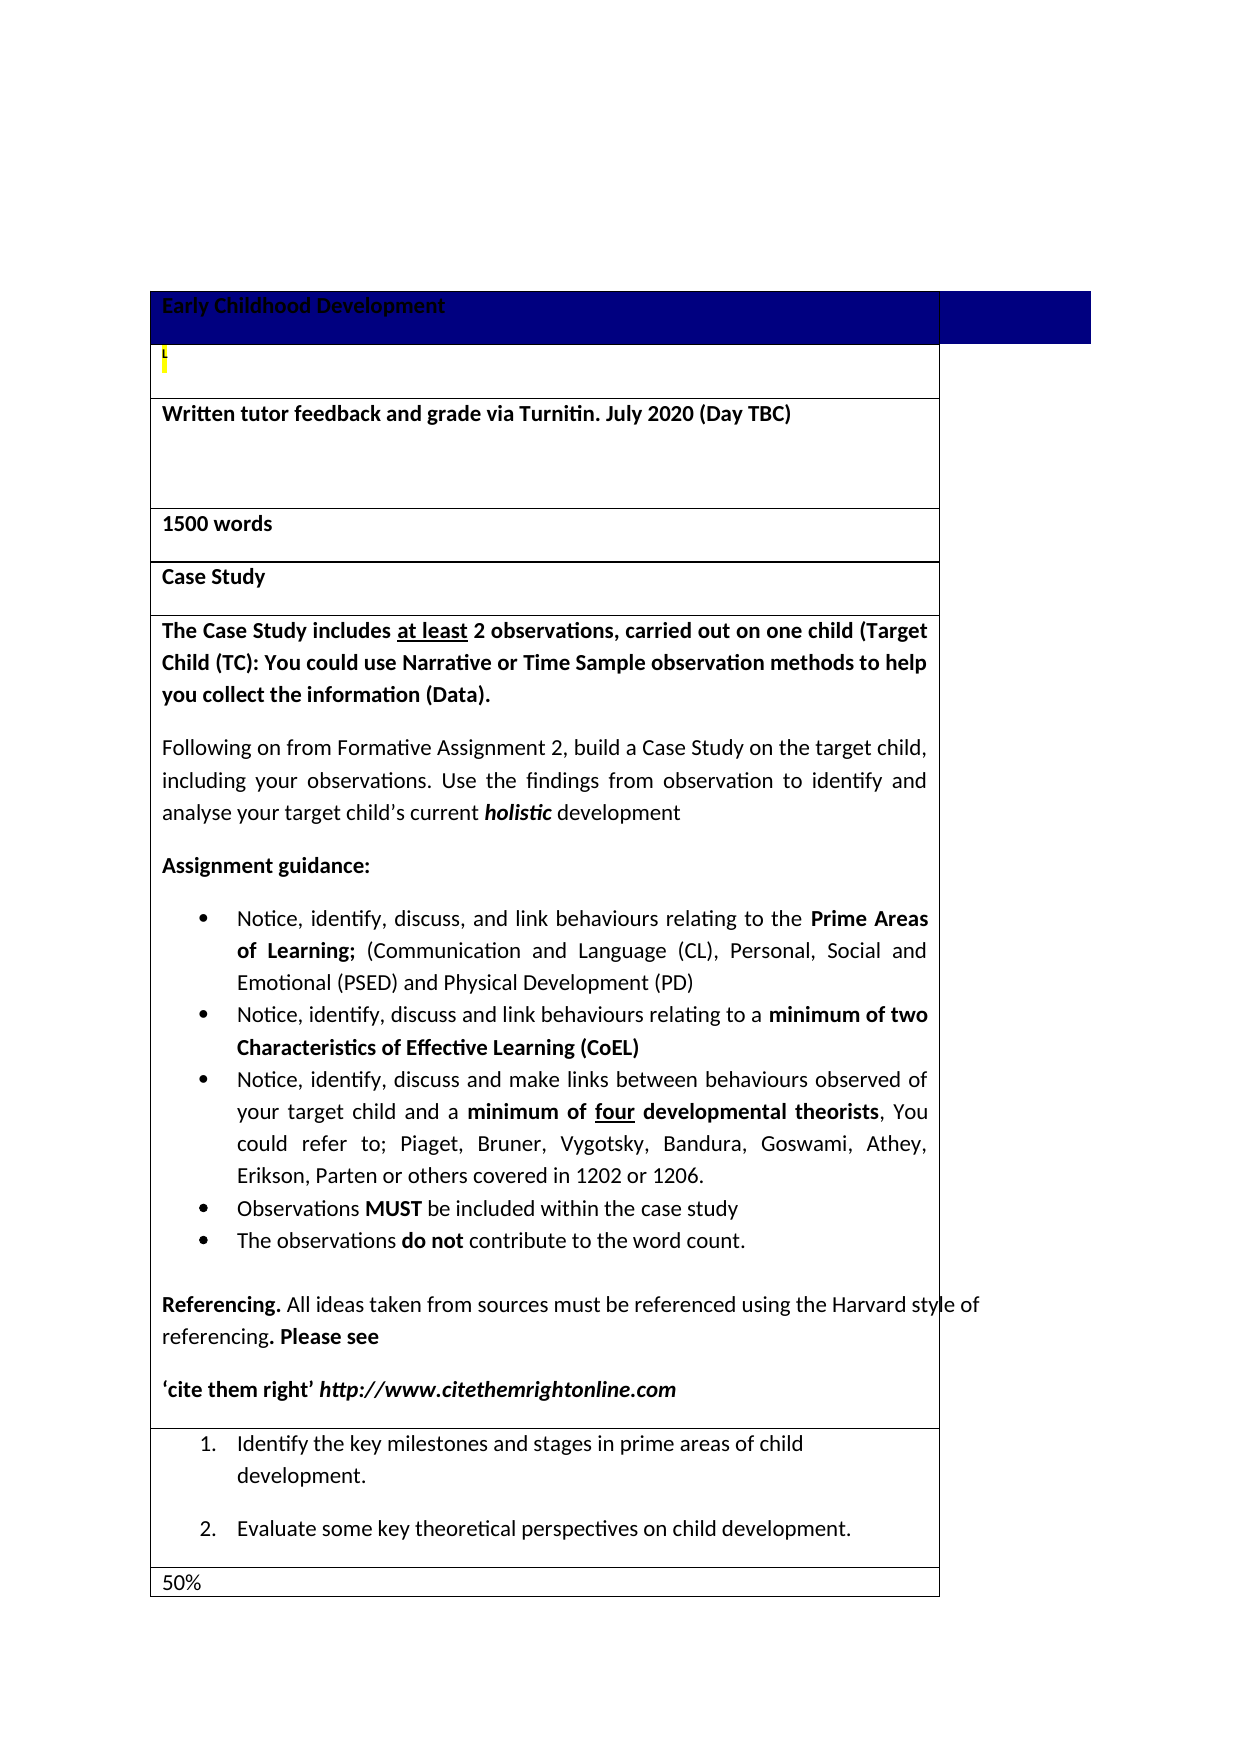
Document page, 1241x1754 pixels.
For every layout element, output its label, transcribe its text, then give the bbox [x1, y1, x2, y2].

table_cell 50% [151, 1568, 939, 1596]
table_cell L [151, 345, 939, 398]
table_cell Case Study [151, 563, 939, 615]
table_cell The Case Study includes at least 2 observations, carried out on one child (Target Child (TC): You could use Narrative or Time Sample observation methods to help you collect the information (Data). Following on from Formative Assignment 2, build a Case Study on the target child, including your observations. Use the findings from observation to identify and analyse your target child’s current holistic development Assignment guidance: Notice, identify, discuss, and link behaviours relating to the Prime Areas of Learning; (Communication and Language (CL), Personal, Social and Emotional (PSED) and Physical Development (PD) Notice, identify, discuss and link behaviours relating to a minimum of two Characteristics of Effective Learning (CoEL) Notice, identify, discuss and make links between behaviours observed of your target child and a minimum of four developmental theorists, You could refer to; Piaget, Bruner, Vygotsky, Bandura, Goswami, Athey, Erikson, Parten or others covered in 1202 or 1206. Observations MUST be included within the case study The observations do not contribute to the word count. Referencing. All ideas taken from sources must be referenced using the Harvard style of referencing. Please see ‘cite them right’ http://www.citethemrightonline.com [151, 616, 939, 1428]
table_cell 1500 words [151, 509, 939, 561]
table_cell Identify the key milestones and stages in prime areas of child development. Evaluate some key theoretical perspectives on child development. [151, 1429, 939, 1567]
table_header Early Childhood Development [151, 292, 939, 344]
table_cell Written tutor feedback and grade via Turnitin. July 2020 (Day TBC) [151, 399, 939, 508]
